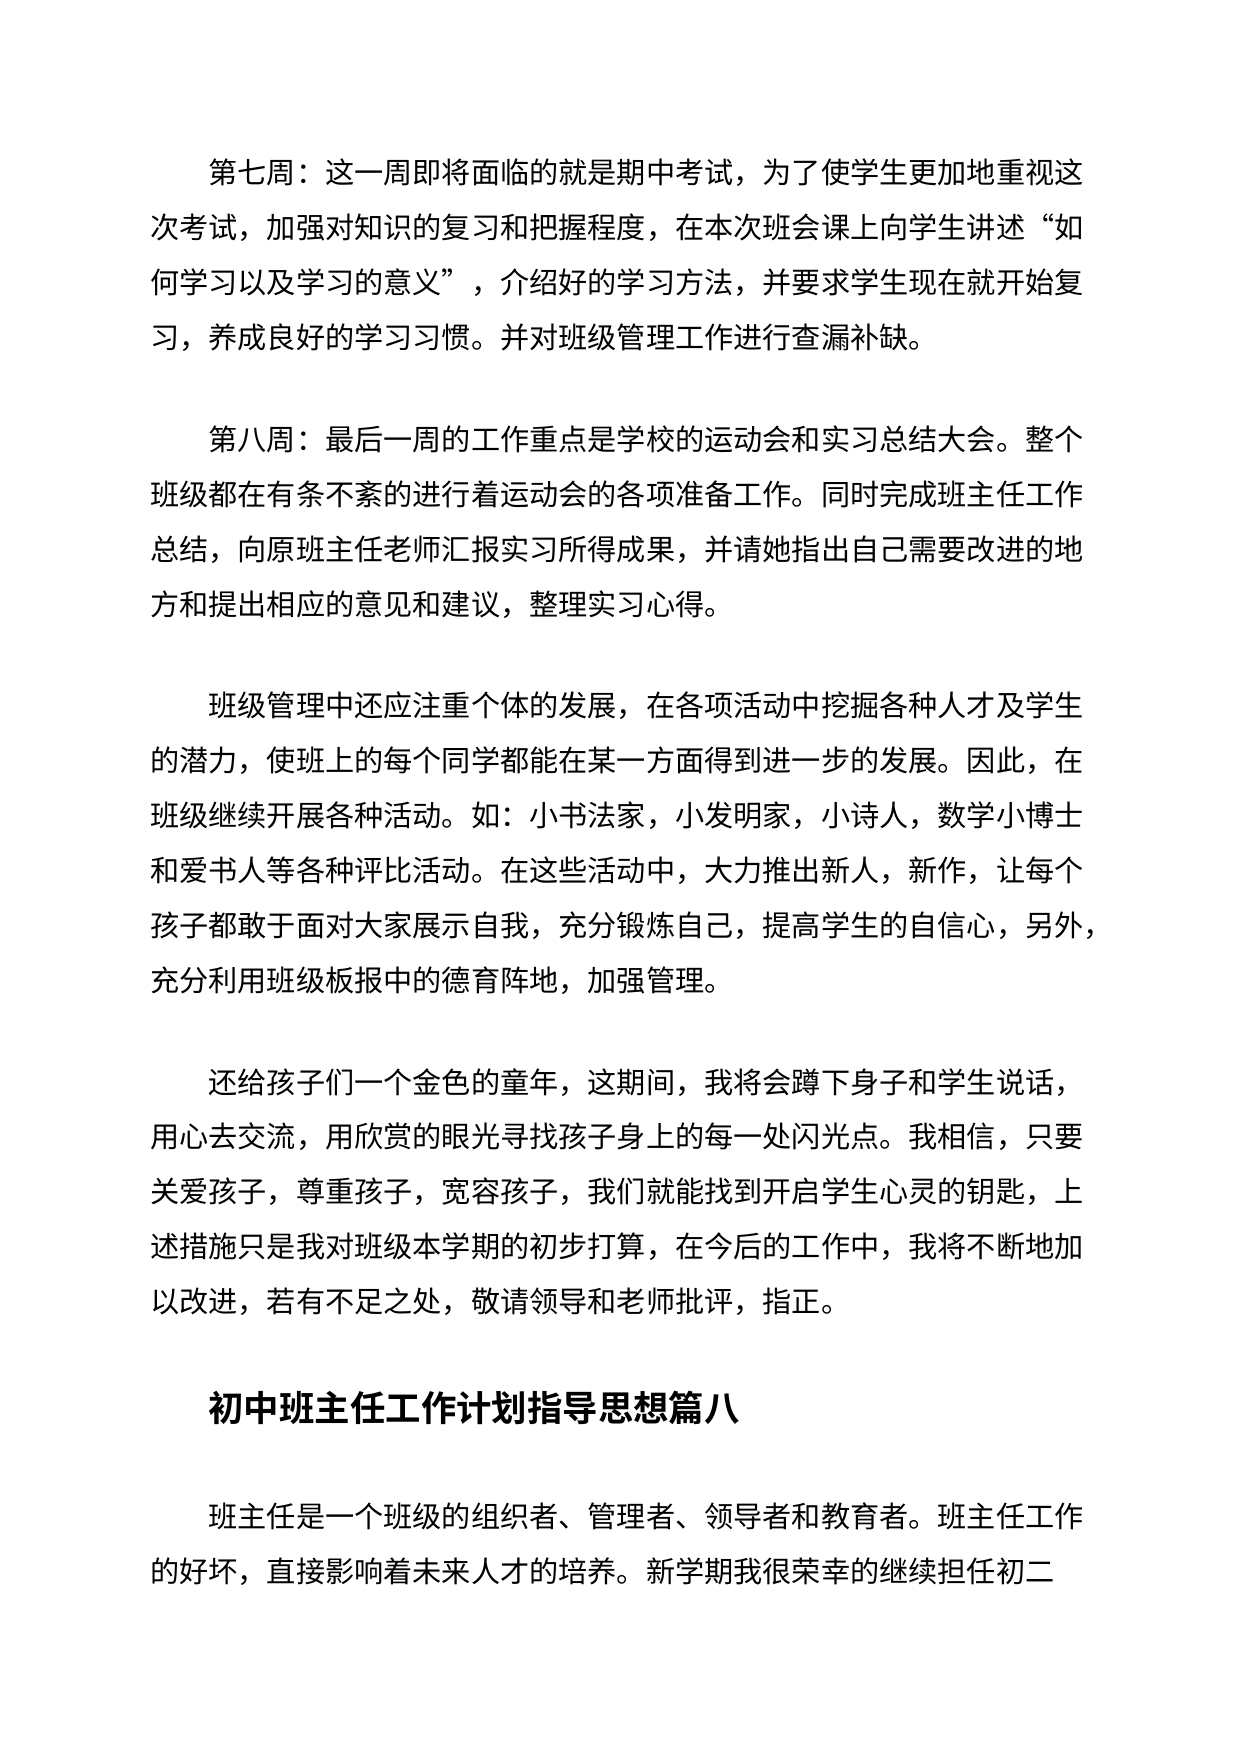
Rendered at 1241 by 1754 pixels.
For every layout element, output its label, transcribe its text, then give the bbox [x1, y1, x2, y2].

text 还给孩子们一个金色的童年，这期间，我将会蹲下身子和学生说话，用心去交流，用欣赏的眼光寻找孩子身上的每一处闪光点。我相信，只要关爱孩子，尊重孩子，宽容孩子，我们就能找到开启学生心灵的钥匙，上述措施只是我对班级本学期的初步打算，在今后的工作中，我将不断地加以改进，若有不足之处，敬请领导和老师批评，指正。 [150, 1059, 1090, 1321]
text 班级管理中还应注重个体的发展，在各项活动中挖掘各种人才及学生的潜力，使班上的每个同学都能在某一方面得到进一步的发展。因此，在班级继续开展各种活动。如：小书法家，小发明家，小诗人，数学小博士和爱书人等各种评比活动。在这些活动中，大力推出新人，新作，让每个孩子都敢于面对大家展示自我，充分锻炼自己，提高学生的自信心，另外，充分利用班级板报中的德育阵地，加强管理。 [150, 683, 1090, 1000]
text 初中班主任工作计划指导思想篇八 [150, 1381, 1090, 1432]
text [150, 1494, 1090, 1591]
text 第七周：这一周即将面临的就是期中考试，为了使学生更加地重视这次考试，加强对知识的复习和把握程度，在本次班会课上向学生讲述“如何学习以及学习的意义”，介绍好的学习方法，并要求学生现在就开始复习，养成良好的学习习惯。并对班级管理工作进行查漏补缺。 [150, 150, 1090, 357]
text 第八周：最后一周的工作重点是学校的运动会和实习总结大会。整个班级都在有条不紊的进行着运动会的各项准备工作。同时完成班主任工作总结，向原班主任老师汇报实习所得成果，并请她指出自己需要改进的地方和提出相应的意见和建议，整理实习心得。 [150, 416, 1090, 623]
